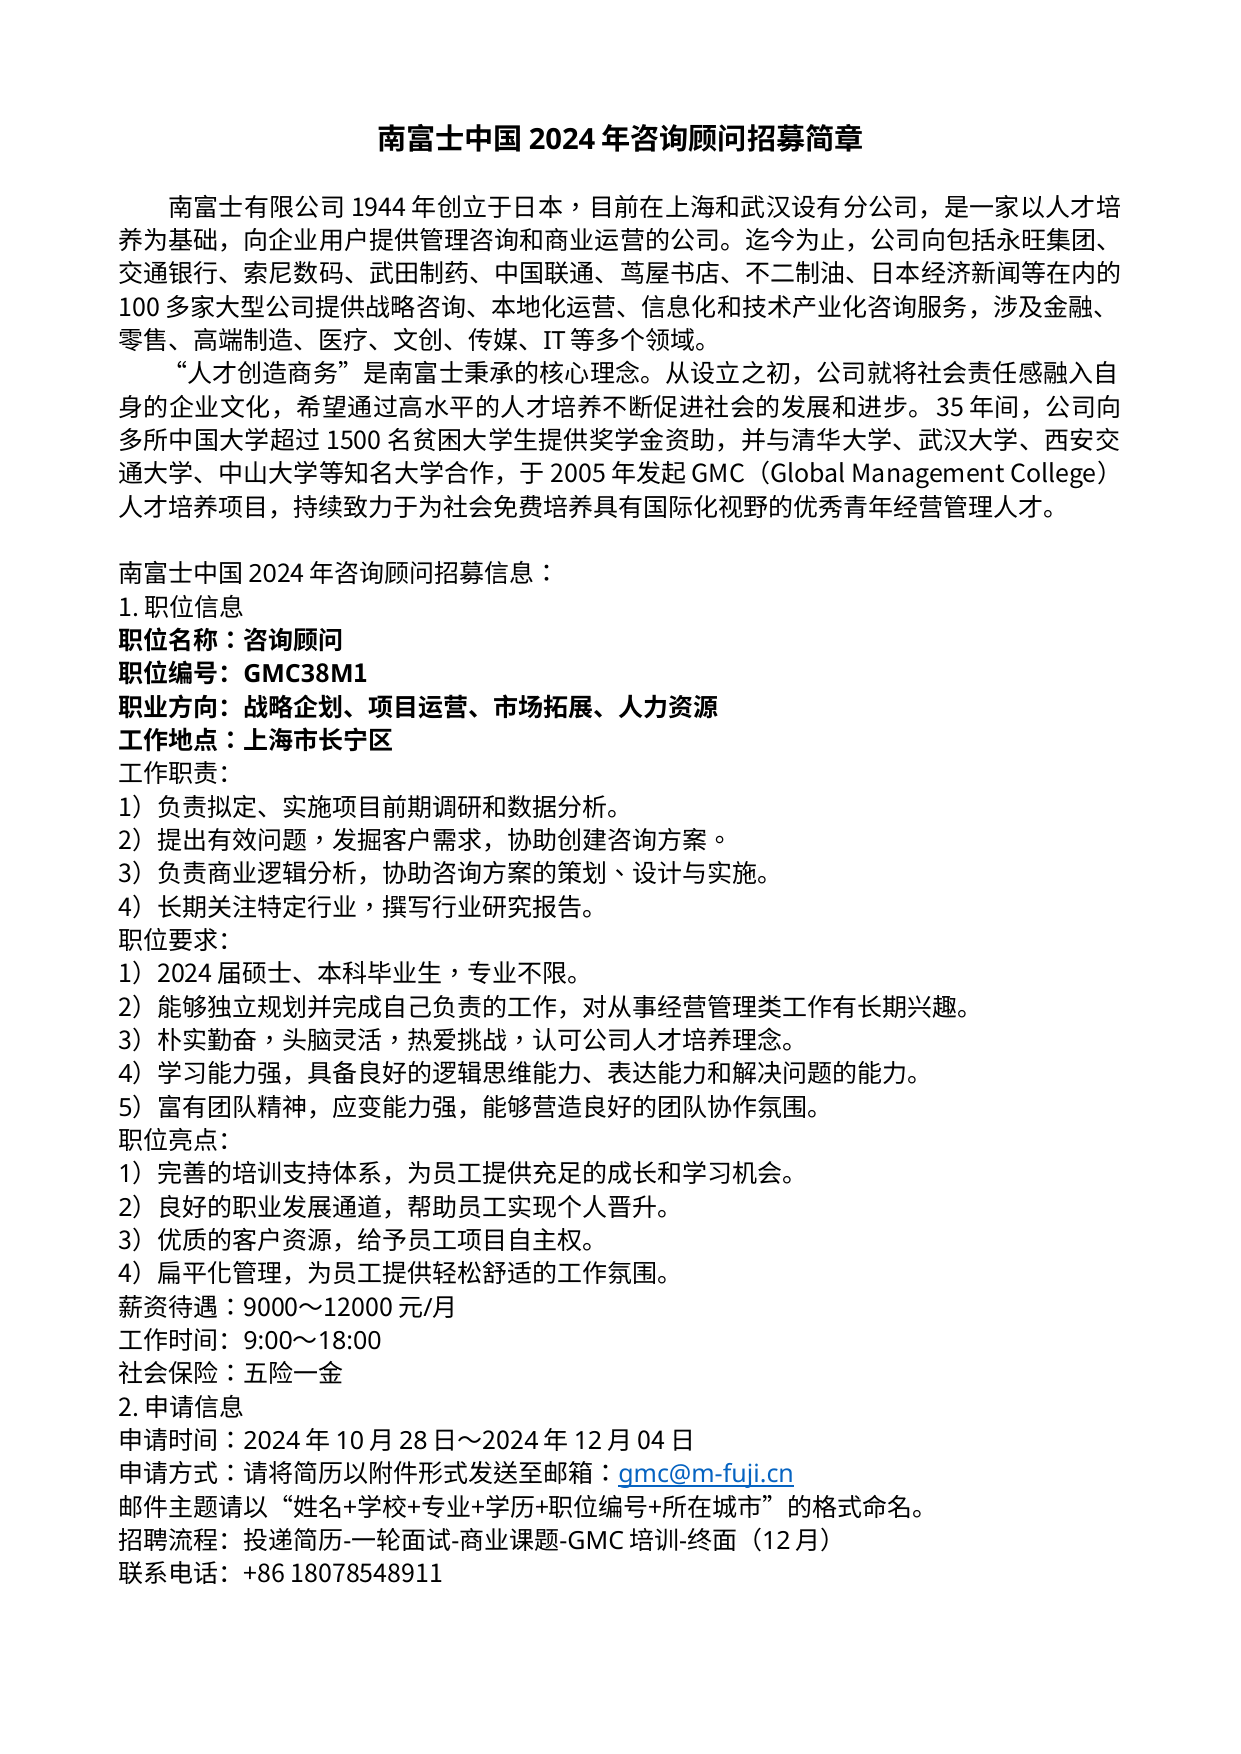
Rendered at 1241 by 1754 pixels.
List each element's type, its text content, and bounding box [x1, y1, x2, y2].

text 南富士有限公司1944年创立于日本，目前在上海和武汉设有分公司，是一家以人才培养为基础，向企业用户提供管理咨询和商业运营的公司。迄今为止，公司向包括永旺集团、交通银行、索尼数码、武田制药、中国联通、茑屋书店、不二制油、日本经济新闻等在内的100多家大型公司提供战略咨询、本地化运营、信息化和技术产业化咨询服务，涉及金融、零售、高端制造、医疗、文创、传媒、IT等多个领域。 [118, 189, 1122, 356]
list 4）扁平化管理，为员工提供轻松舒适的工作氛围。 [118, 1256, 1122, 1289]
list 邮件主题请以“姓名+学校+专业+学历+职位编号+所在城市”的格式命名。 [118, 1489, 1122, 1523]
list 3）优质的客户资源，给予员工项目自主权。 [118, 1223, 1122, 1256]
text 南富士中国2024年咨询顾问招募信息： [118, 556, 1122, 589]
text 招聘流程：投递简历-一轮面试-商业课题-GMC培训-终面（12月） [118, 1523, 1122, 1556]
list 2）良好的职业发展通道，帮助员工实现个人晋升。 [118, 1189, 1122, 1223]
list 联系电话：+86 18078548911 [118, 1556, 1122, 1589]
list 职位要求： [118, 923, 1122, 956]
list 薪资待遇：9000～12000元/月 [118, 1289, 1122, 1323]
list 工作职责： [118, 756, 1122, 789]
list 职位亮点： [118, 1123, 1122, 1156]
list 社会保险：五险一金 [118, 1356, 1122, 1389]
list 职业方向：战略企划、项目运营、市场拓展、人力资源 [118, 689, 1122, 723]
list 1）负责拟定、实施项目前期调研和数据分析。 [118, 789, 1122, 823]
list 1）完善的培训支持体系，为员工提供充足的成长和学习机会。 [118, 1156, 1122, 1189]
list 1）2024届硕士、本科毕业生，专业不限。 [118, 956, 1122, 989]
list 4）长期关注特定行业，撰写行业研究报告。 [118, 889, 1122, 923]
subtitle 南富士中国2024年咨询顾问招募简章 [118, 123, 1122, 156]
list 3）朴实勤奋，头脑灵活，热爱挑战，认可公司人才培养理念。 [118, 1023, 1122, 1056]
list 职位信息 [118, 589, 1122, 623]
list 职位编号：GMC38M1 [118, 656, 1122, 689]
list 3）负责商业逻辑分析，协助咨询方案的策划、设计与实施。 [118, 856, 1122, 889]
list 5）富有团队精神，应变能力强，能够营造良好的团队协作氛围。 [118, 1089, 1122, 1123]
list 工作时间：9:00～18:00 [118, 1323, 1122, 1356]
list 职位名称：咨询顾问 [118, 623, 1122, 656]
list 4）学习能力强，具备良好的逻辑思维能力、表达能力和解决问题的能力。 [118, 1056, 1122, 1089]
list 2）提出有效问题，发掘客户需求，协助创建咨询方案。 [118, 823, 1122, 856]
text “人才创造商务”是南富士秉承的核心理念。从设立之初，公司就将社会责任感融入自身的企业文化，希望通过高水平的人才培养不断促进社会的发展和进步。35年间，公司向多所中国大学超过1500名贫困大学生提供奖学金资助，并与清华大学、武汉大学、西安交通大学、中山大学等知名大学合作，于2005年发起GMC（Global Management College）人才培养项目，持续致力于为社会免费培养具有国际化视野的优秀青年经营管理人才。 [118, 356, 1122, 523]
list 工作地点：上海市长宁区 [118, 723, 1122, 756]
list 申请方式：请将简历以附件形式发送至邮箱：gmc@m-fuji.cn [118, 1456, 1122, 1489]
list 申请时间：2024年10月28日～2024年12月04日 [118, 1423, 1122, 1456]
list 2）能够独立规划并完成自己负责的工作，对从事经营管理类工作有长期兴趣。 [118, 989, 1122, 1023]
list 申请信息 [118, 1389, 1122, 1423]
